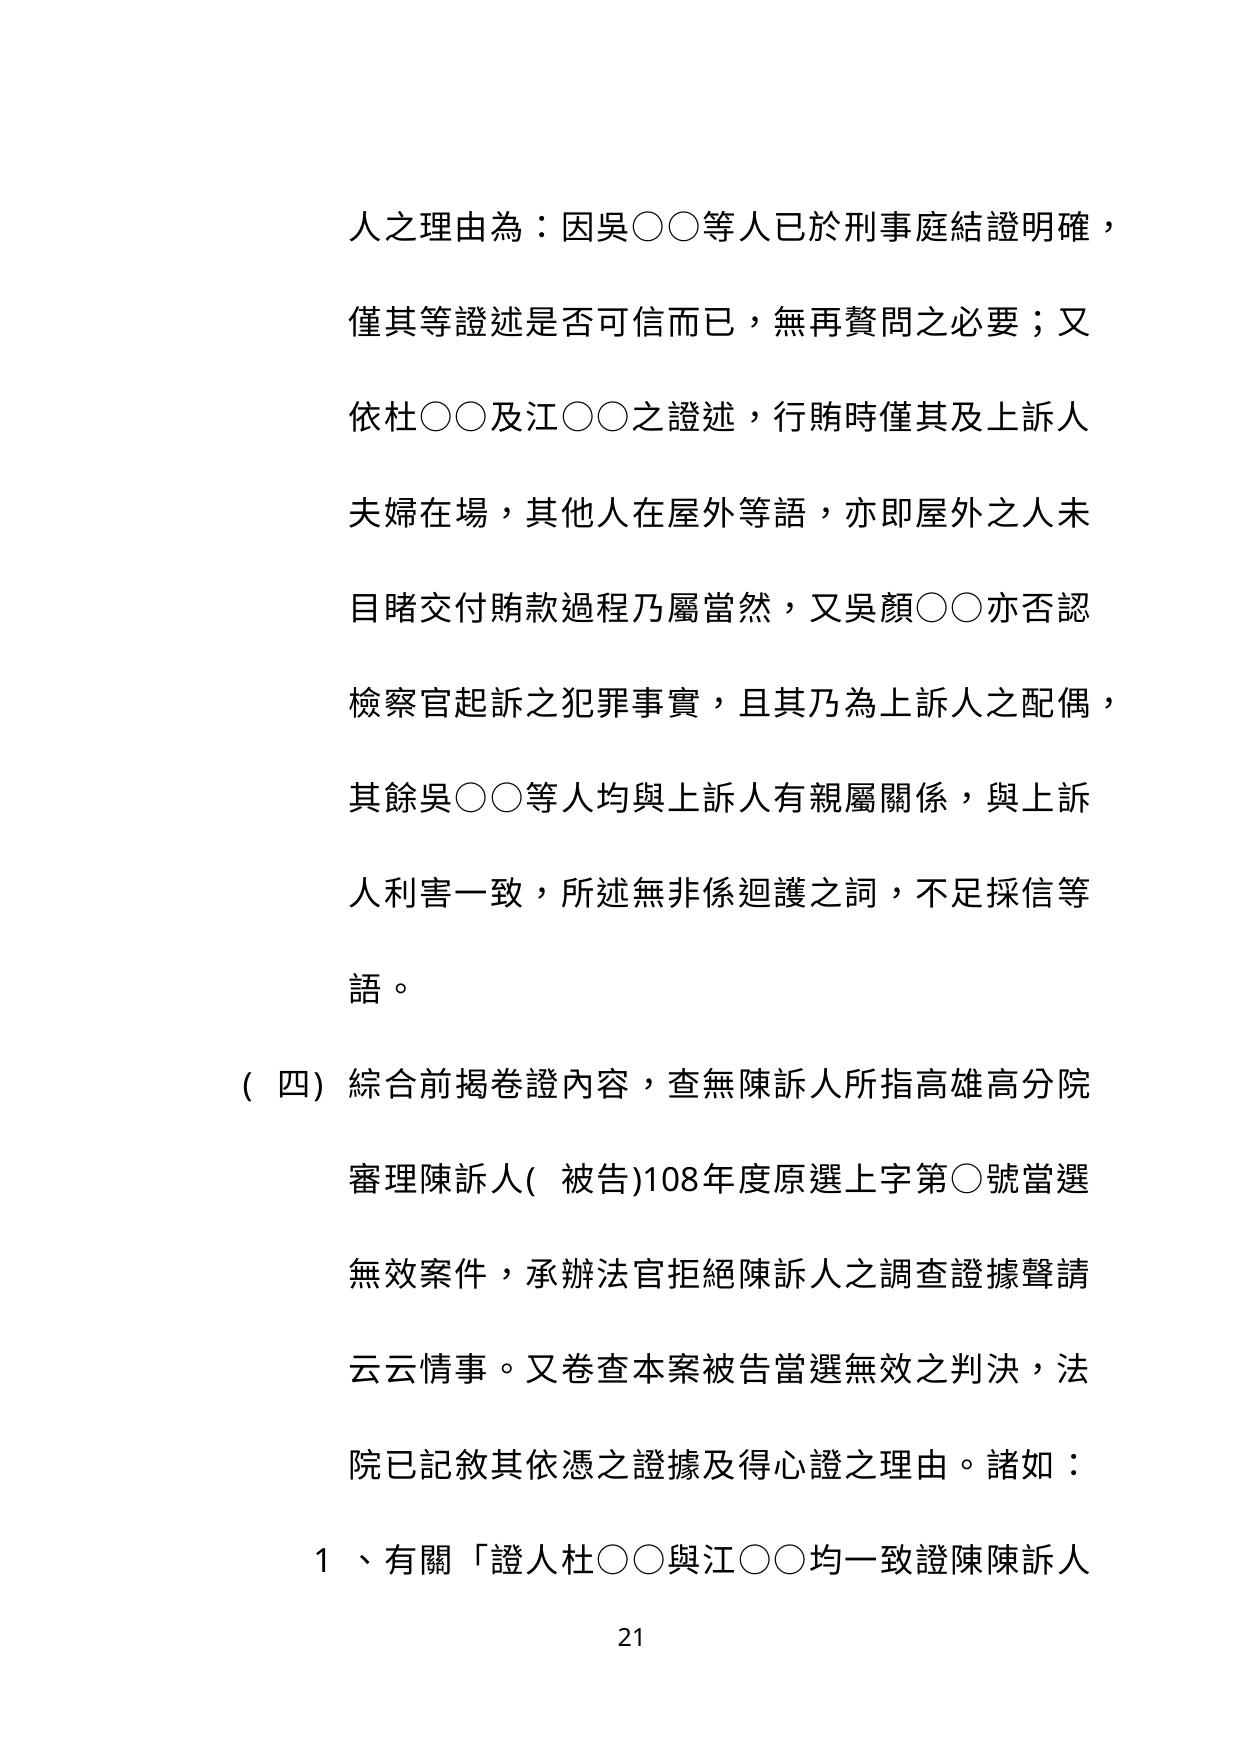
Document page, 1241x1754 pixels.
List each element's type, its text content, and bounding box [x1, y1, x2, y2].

subtitle 綜合前揭卷證內容，查無陳訴人所指高雄高分院審理陳訴人(被告)108年度原選上字第○號當選無效案件，承辦法官拒絕陳訴人之調查證據聲請云云情事。又卷查本案被告當選無效之判決，法院已記敘其依憑之證據及得心證之理由。諸如： [242, 1034, 1092, 1510]
